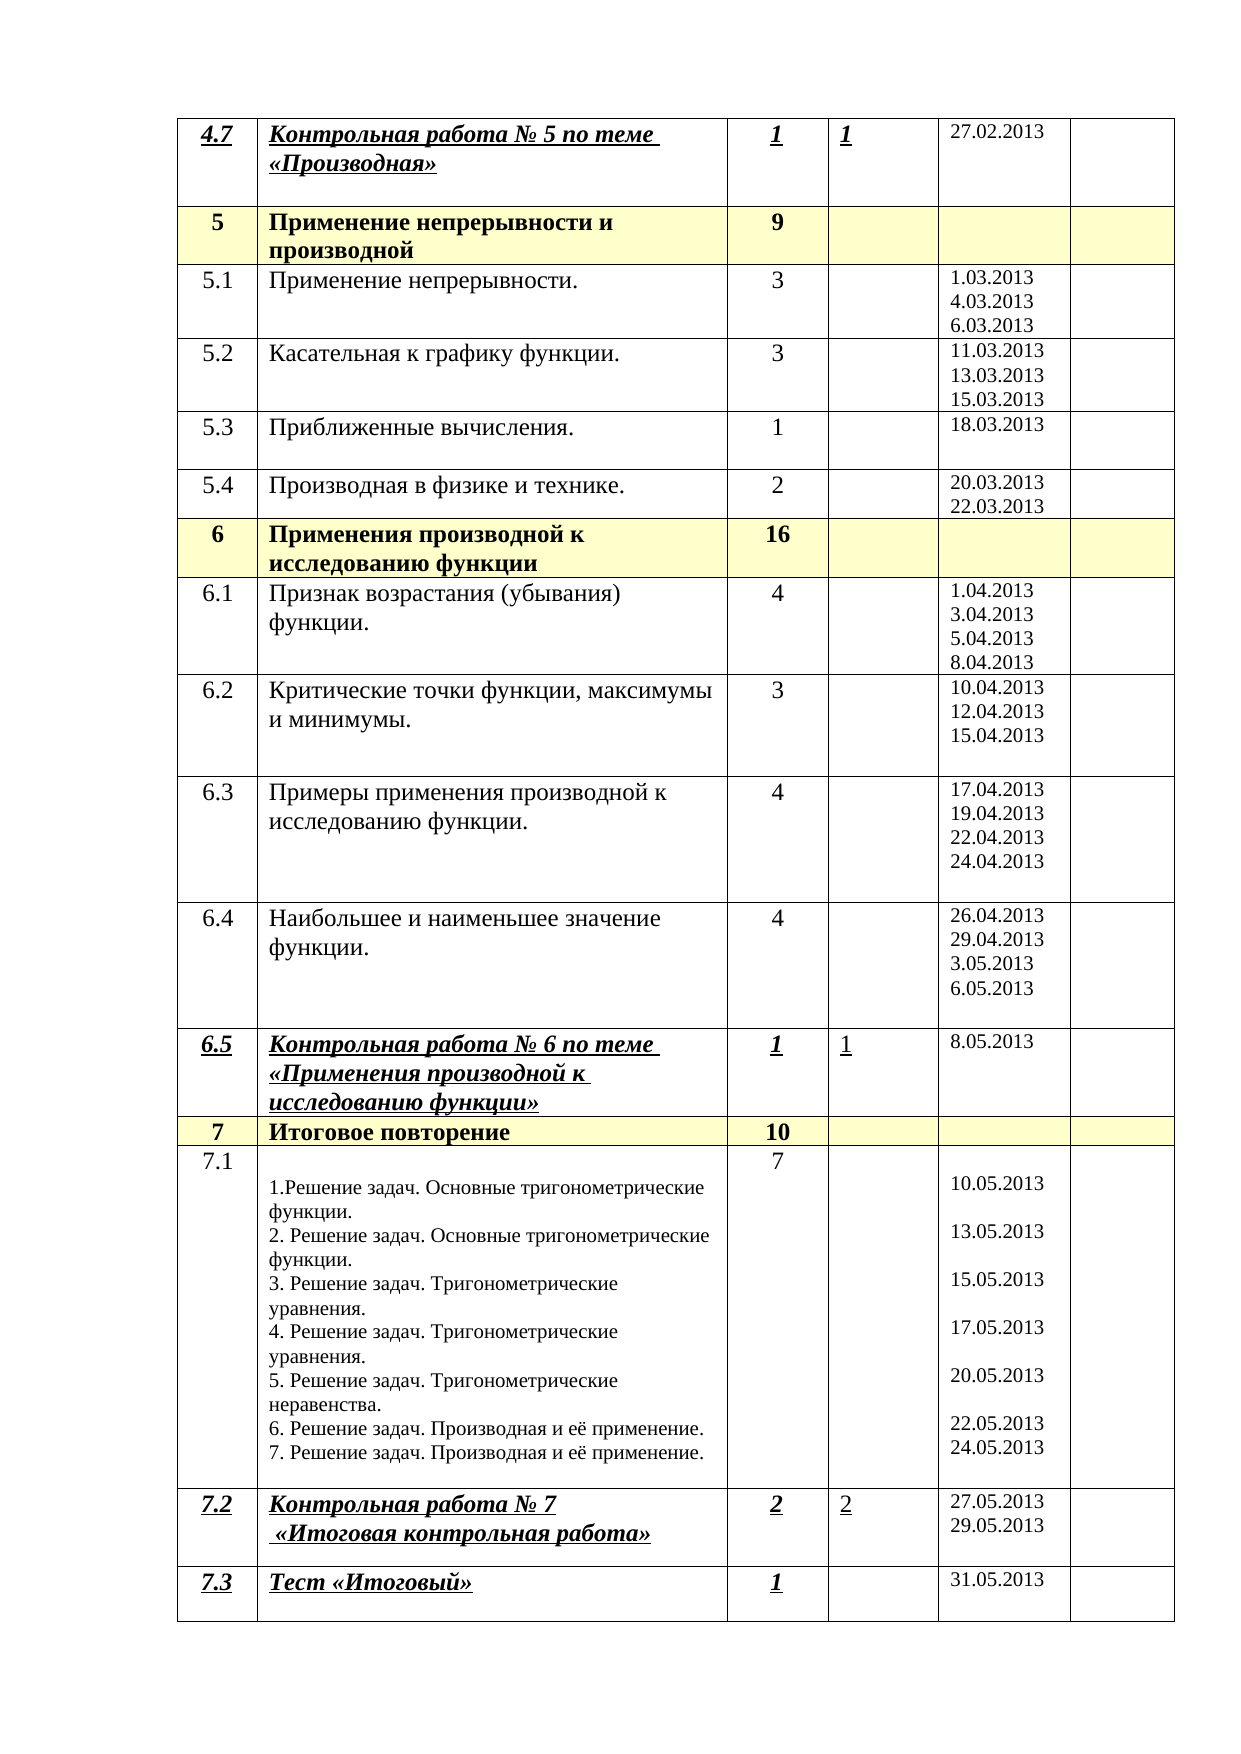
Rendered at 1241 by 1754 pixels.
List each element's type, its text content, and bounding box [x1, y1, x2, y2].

table_cell 1 [728, 1567, 828, 1621]
table_cell 2 [829, 1489, 938, 1566]
table_cell 9 [728, 207, 828, 264]
table_cell 20.03.2013 22.03.2013 [939, 470, 1070, 518]
table_cell [829, 519, 938, 577]
table_cell [1071, 119, 1174, 206]
table_cell 6.3 [178, 777, 257, 902]
table_cell 1 [728, 1029, 828, 1116]
table_cell 3 [728, 339, 828, 411]
table_cell 8.05.2013 [939, 1029, 1070, 1116]
table_cell Контрольная работа № 6 по теме «Применения производной к исследованию функции» [258, 1029, 727, 1116]
table_cell [1071, 675, 1174, 776]
table_cell 1 [728, 119, 828, 206]
table_cell 6.2 [178, 675, 257, 776]
table_cell 7.2 [178, 1489, 257, 1566]
table_cell [1071, 578, 1174, 674]
table_cell [829, 412, 938, 469]
table_cell 27.02.2013 [939, 119, 1070, 206]
table_cell [1071, 1567, 1174, 1621]
table_cell 7.3 [178, 1567, 257, 1621]
table_cell Применение непрерывности и производной [258, 207, 727, 264]
table_cell [1071, 207, 1174, 264]
table_cell 3 [728, 265, 828, 337]
table_cell 5.4 [178, 470, 257, 518]
table_cell 31.05.2013 [939, 1567, 1070, 1621]
table_cell [829, 1117, 938, 1145]
table_cell 6.4 [178, 903, 257, 1028]
table_cell [829, 1146, 938, 1488]
table_cell [829, 578, 938, 674]
table_cell 1.Решение задач. Основные тригонометрические функции. 2. Решение задач. Основные тригонометрические функции. 3. Решение задач. Тригонометрические уравнения. 4. Решение задач. Тригонометрические уравнения. 5. Решение задач. Тригонометрические неравенства. 6. Решение задач. Производная и её применение. 7. Решение задач. Производная и её применение. [258, 1146, 727, 1488]
table_cell 7 [178, 1117, 257, 1145]
table_cell 26.04.2013 29.04.2013 3.05.2013 6.05.2013 [939, 903, 1070, 1028]
table_cell 4.7 [178, 119, 257, 206]
table_cell 27.05.2013 29.05.2013 [939, 1489, 1070, 1566]
table_cell Критические точки функции, максимумы и минимумы. [258, 675, 727, 776]
table_cell Тест «Итоговый» [258, 1567, 727, 1621]
table_cell [829, 265, 938, 337]
table_cell Применения производной к исследованию функции [258, 519, 727, 577]
table_cell [1071, 777, 1174, 902]
table_cell 7 [728, 1146, 828, 1488]
table_cell [1071, 265, 1174, 337]
table_cell [829, 339, 938, 411]
table_cell Приближенные вычисления. [258, 412, 727, 469]
table_cell [1071, 519, 1174, 577]
table_cell 1 [829, 1029, 938, 1116]
table_cell 5 [178, 207, 257, 264]
table_cell [829, 675, 938, 776]
table_cell 2 [728, 1489, 828, 1566]
table_cell 11.03.2013 13.03.2013 15.03.2013 [939, 339, 1070, 411]
table_cell 2 [728, 470, 828, 518]
table_cell Контрольная работа № 5 по теме «Производная» [258, 119, 727, 206]
table_cell 6.5 [178, 1029, 257, 1116]
table_cell [939, 519, 1070, 577]
table_cell 4 [728, 578, 828, 674]
table_cell 5.2 [178, 339, 257, 411]
table_cell 1 [829, 119, 938, 206]
table_cell 5.1 [178, 265, 257, 337]
table_cell 10.04.2013 12.04.2013 15.04.2013 [939, 675, 1070, 776]
table_cell Признак возрастания (убывания) функции. [258, 578, 727, 674]
table_cell [1071, 1117, 1174, 1145]
table_cell 1.03.2013 4.03.2013 6.03.2013 [939, 265, 1070, 337]
table_cell 3 [728, 675, 828, 776]
table_cell [1071, 470, 1174, 518]
table_cell [829, 903, 938, 1028]
table_cell [829, 207, 938, 264]
table_cell 4 [728, 903, 828, 1028]
table_cell Касательная к графику функции. [258, 339, 727, 411]
table_cell [1071, 412, 1174, 469]
table_cell Примеры применения производной к исследованию функции. [258, 777, 727, 902]
table_cell 5.3 [178, 412, 257, 469]
table_cell 16 [728, 519, 828, 577]
table_cell 10.05.2013 13.05.2013 15.05.2013 17.05.2013 20.05.2013 22.05.2013 24.05.2013 [939, 1146, 1070, 1488]
table_cell [829, 777, 938, 902]
table_cell Контрольная работа № 7 «Итоговая контрольная работа» [258, 1489, 727, 1566]
table_cell 17.04.2013 19.04.2013 22.04.2013 24.04.2013 [939, 777, 1070, 902]
table_cell [1071, 903, 1174, 1028]
table_cell 1.04.2013 3.04.2013 5.04.2013 8.04.2013 [939, 578, 1070, 674]
table_cell [829, 1567, 938, 1621]
table_cell Применение непрерывности. [258, 265, 727, 337]
table_cell Итоговое повторение [258, 1117, 727, 1145]
table_cell Производная в физике и технике. [258, 470, 727, 518]
table_cell Наибольшее и наименьшее значение функции. [258, 903, 727, 1028]
table_cell 6.1 [178, 578, 257, 674]
table_cell 7.1 [178, 1146, 257, 1488]
table_cell [1071, 1146, 1174, 1488]
table_cell 18.03.2013 [939, 412, 1070, 469]
table_cell [1071, 1489, 1174, 1566]
table_cell 4 [728, 777, 828, 902]
table_cell 6 [178, 519, 257, 577]
table_cell [1071, 1029, 1174, 1116]
table_cell 10 [728, 1117, 828, 1145]
table_cell [939, 207, 1070, 264]
table_cell [939, 1117, 1070, 1145]
table_cell [1071, 339, 1174, 411]
table_cell [829, 470, 938, 518]
table_cell 1 [728, 412, 828, 469]
